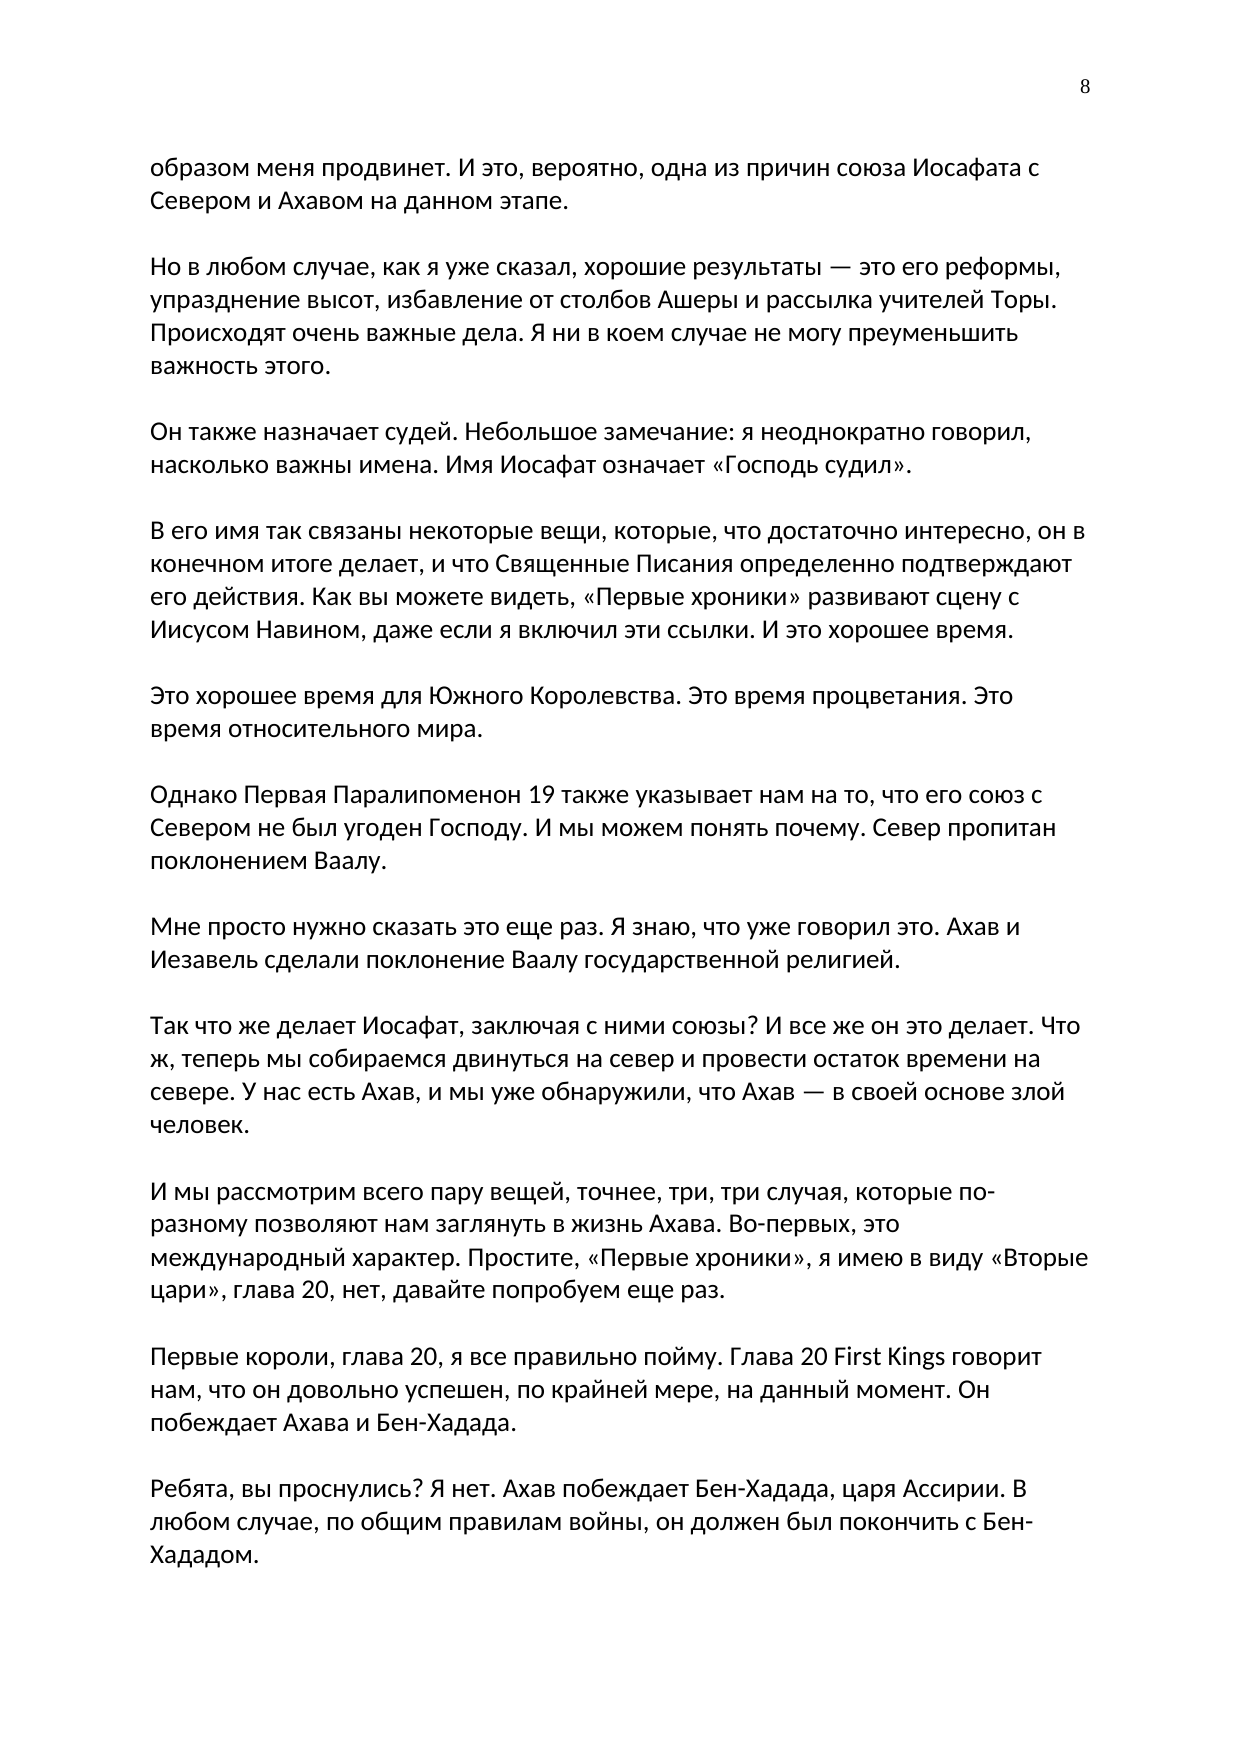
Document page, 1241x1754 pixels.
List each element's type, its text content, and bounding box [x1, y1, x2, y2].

text Ребята, вы проснулись? Я нет. Ахав побеждает Бен-Хадада, царя Ассирии. В любом случае, по общим правилам войны, он должен был покончить с Бен-Хададом. [150, 1471, 1090, 1570]
text Так что же делает Иосафат, заключая с ними союзы? И все же он это делает. Что ж, теперь мы собираемся двинуться на север и провести остаток времени на севере. У нас есть Ахав, и мы уже обнаружили, что Ахав — в своей основе злой человек. [150, 1008, 1090, 1141]
text Он также назначает судей. Небольшое замечание: я неоднократно говорил, насколько важны имена. Имя Иосафат означает «Господь судил». [150, 414, 1090, 480]
text И мы рассмотрим всего пару вещей, точнее, три, три случая, которые по-разному позволяют нам заглянуть в жизнь Ахава. Во-первых, это международный характер. Простите, «Первые хроники», я имею в виду «Вторые цари», глава 20, нет, давайте попробуем еще раз. [150, 1174, 1090, 1306]
text Однако Первая Паралипоменон 19 также указывает нам на то, что его союз с Севером не был угоден Господу. И мы можем понять почему. Север пропитан поклонением Ваалу. [150, 777, 1090, 876]
text Это хорошее время для Южного Королевства. Это время процветания. Это время относительного мира. [150, 678, 1090, 744]
text Но в любом случае, как я уже сказал, хорошие результаты — это его реформы, упразднение высот, избавление от столбов Ашеры и рассылка учителей Торы. Происходят очень важные дела. Я ни в коем случае не могу преуменьшить важность этого. [150, 249, 1090, 381]
text В его имя так связаны некоторые вещи, которые, что достаточно интересно, он в конечном итоге делает, и что Священные Писания определенно подтверждают его действия. Как вы можете видеть, «Первые хроники» развивают сцену с Иисусом Навином, даже если я включил эти ссылки. И это хорошее время. [150, 513, 1090, 645]
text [150, 150, 1090, 216]
text Первые короли, глава 20, я все правильно пойму. Глава 20 First Kings говорит нам, что он довольно успешен, по крайней мере, на данный момент. Он побеждает Ахава и Бен-Хадада. [150, 1339, 1090, 1438]
text Мне просто нужно сказать это еще раз. Я знаю, что уже говорил это. Ахав и Иезавель сделали поклонение Ваалу государственной религией. [150, 909, 1090, 976]
